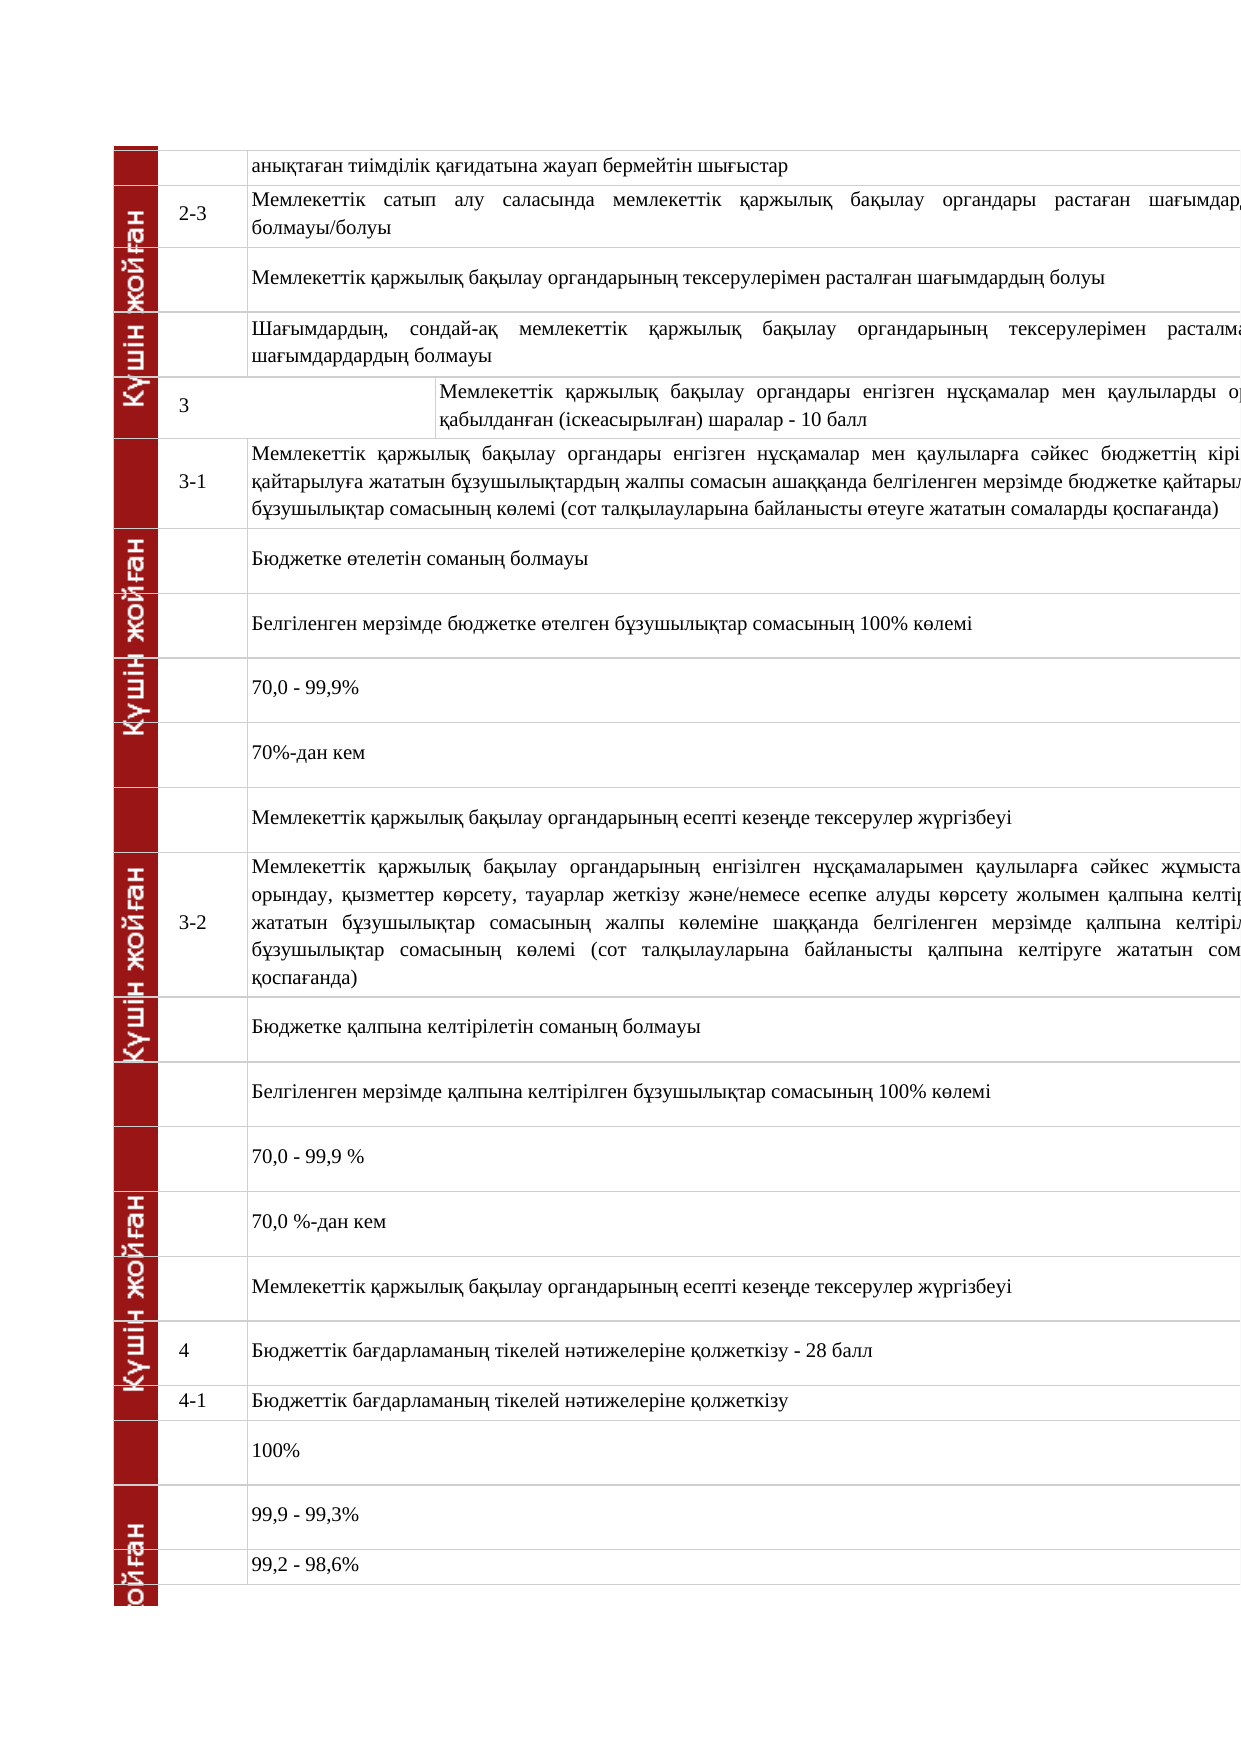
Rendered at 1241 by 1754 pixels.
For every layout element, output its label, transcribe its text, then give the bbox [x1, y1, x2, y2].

table_cell [114, 659, 247, 722]
table_cell 70,0 - 99,9% [248, 659, 1240, 722]
table_cell Мемлекеттік қаржылық бақылау органдарының тексерулерімен расталған шағымдардың болуы [248, 248, 1240, 311]
table_cell Бюджеттік бағдарламаның тікелей нәтижелеріне қолжеткізу - 28 балл [248, 1322, 1240, 1385]
table_cell 70%-дан кем [248, 723, 1240, 787]
table_cell Бюджеттік бағдарламаның тікелей нәтижелеріне қолжеткізу [248, 1386, 1240, 1419]
table_cell [114, 1550, 247, 1583]
table_cell [114, 313, 247, 376]
table_cell [114, 998, 247, 1061]
table_cell Бюджетке өтелетін соманың болмауы [248, 529, 1240, 592]
table_cell 100% [248, 1421, 1240, 1484]
table_cell [114, 248, 247, 311]
table_cell Мемлекеттік қаржылық бақылау органдарының енгізілген нұсқамаларымен қаулыларға сәйкес жұмыстарды орындау, қызметтер көрсету, тауарлар жеткізу және/немесе есепке алуды көрсету жолымен қалпына келтіруге жататын бұзушылықтар сомасының жалпы көлеміне шаққанда белгіленген мерзімде қалпына келтірілген бұзушылықтар сомасының көлемі (сот талқылауларына байланысты қалпына келтіруге жататын соманы қоспағанда) [248, 853, 1240, 996]
table_cell [114, 1192, 247, 1256]
table_cell Белгіленген мерзімде бюджетке өтелген бұзушылықтар сомасының 100% көлемі [248, 594, 1240, 657]
table_cell 3-1 [114, 439, 247, 528]
table_cell [114, 1063, 247, 1126]
table_cell 99,2 - 98,6% [248, 1550, 1240, 1583]
table_cell [114, 723, 247, 787]
table_cell 3 [114, 378, 435, 438]
table_cell Бюджетке қалпына келтірілетін соманың болмауы [248, 998, 1240, 1061]
table_cell [114, 1127, 247, 1191]
table_cell Мемлекеттік қаржылық бақылау органдарының есепті кезеңде тексерулер жүргізбеуі [248, 788, 1240, 852]
table_cell [114, 788, 247, 852]
table_cell [114, 151, 247, 184]
picture [114, 146, 158, 150]
table_cell 3-2 [114, 853, 247, 996]
table_cell Шағымдардың, сондай-ақ мемлекеттік қаржылық бақылау органдарының тексерулерімен расталмаған шағымдардардың болмауы [248, 313, 1240, 376]
table_cell 70,0 - 99,9 % [248, 1127, 1240, 1191]
table_cell 4 [114, 1322, 247, 1385]
table_cell 99,9 - 99,3% [248, 1486, 1240, 1549]
picture [114, 1585, 158, 1606]
table_cell Мемлекеттік қаржылық бақылау органдары енгізген нұсқамалар мен қаулыларға сәйкес бюджеттің кірісіне қайтарылуға жататын бұзушылықтардың жалпы сомасын ашаққанда белгіленген мерзімде бюджетке қайтарылған бұзушылықтар сомасының көлемі (сот талқылауларына байланысты өтеуге жататын сомаларды қоспағанда) [248, 439, 1240, 528]
table_cell Мемлекеттік қаржылық бақылау органдары енгізген нұсқамалар мен қаулыларды орындау бойынша қабылданған (іскеасырылған) шаралар - 10 балл [436, 378, 1240, 438]
table_cell [114, 594, 247, 657]
table_cell [114, 1486, 247, 1549]
table_cell 4-1 [114, 1386, 247, 1419]
table_cell 70,0 %-дан кем [248, 1192, 1240, 1256]
table_cell Мемлекеттік қаржылық бақылау органдарының есепті кезеңде тексерулер жүргізбеуі [248, 1257, 1240, 1320]
table_cell [114, 1257, 247, 1320]
table_cell Мемлекеттік сатып алу саласында мемлекеттік қаржылық бақылау органдары растаған шағымдардың болмауы/болуы [248, 186, 1240, 247]
table_cell [114, 1421, 247, 1484]
table_cell Белгіленген мерзімде қалпына келтірілген бұзушылықтар сомасының 100% көлемі [248, 1063, 1240, 1126]
table_cell 2-3 [114, 186, 247, 247]
table_cell [114, 529, 247, 592]
